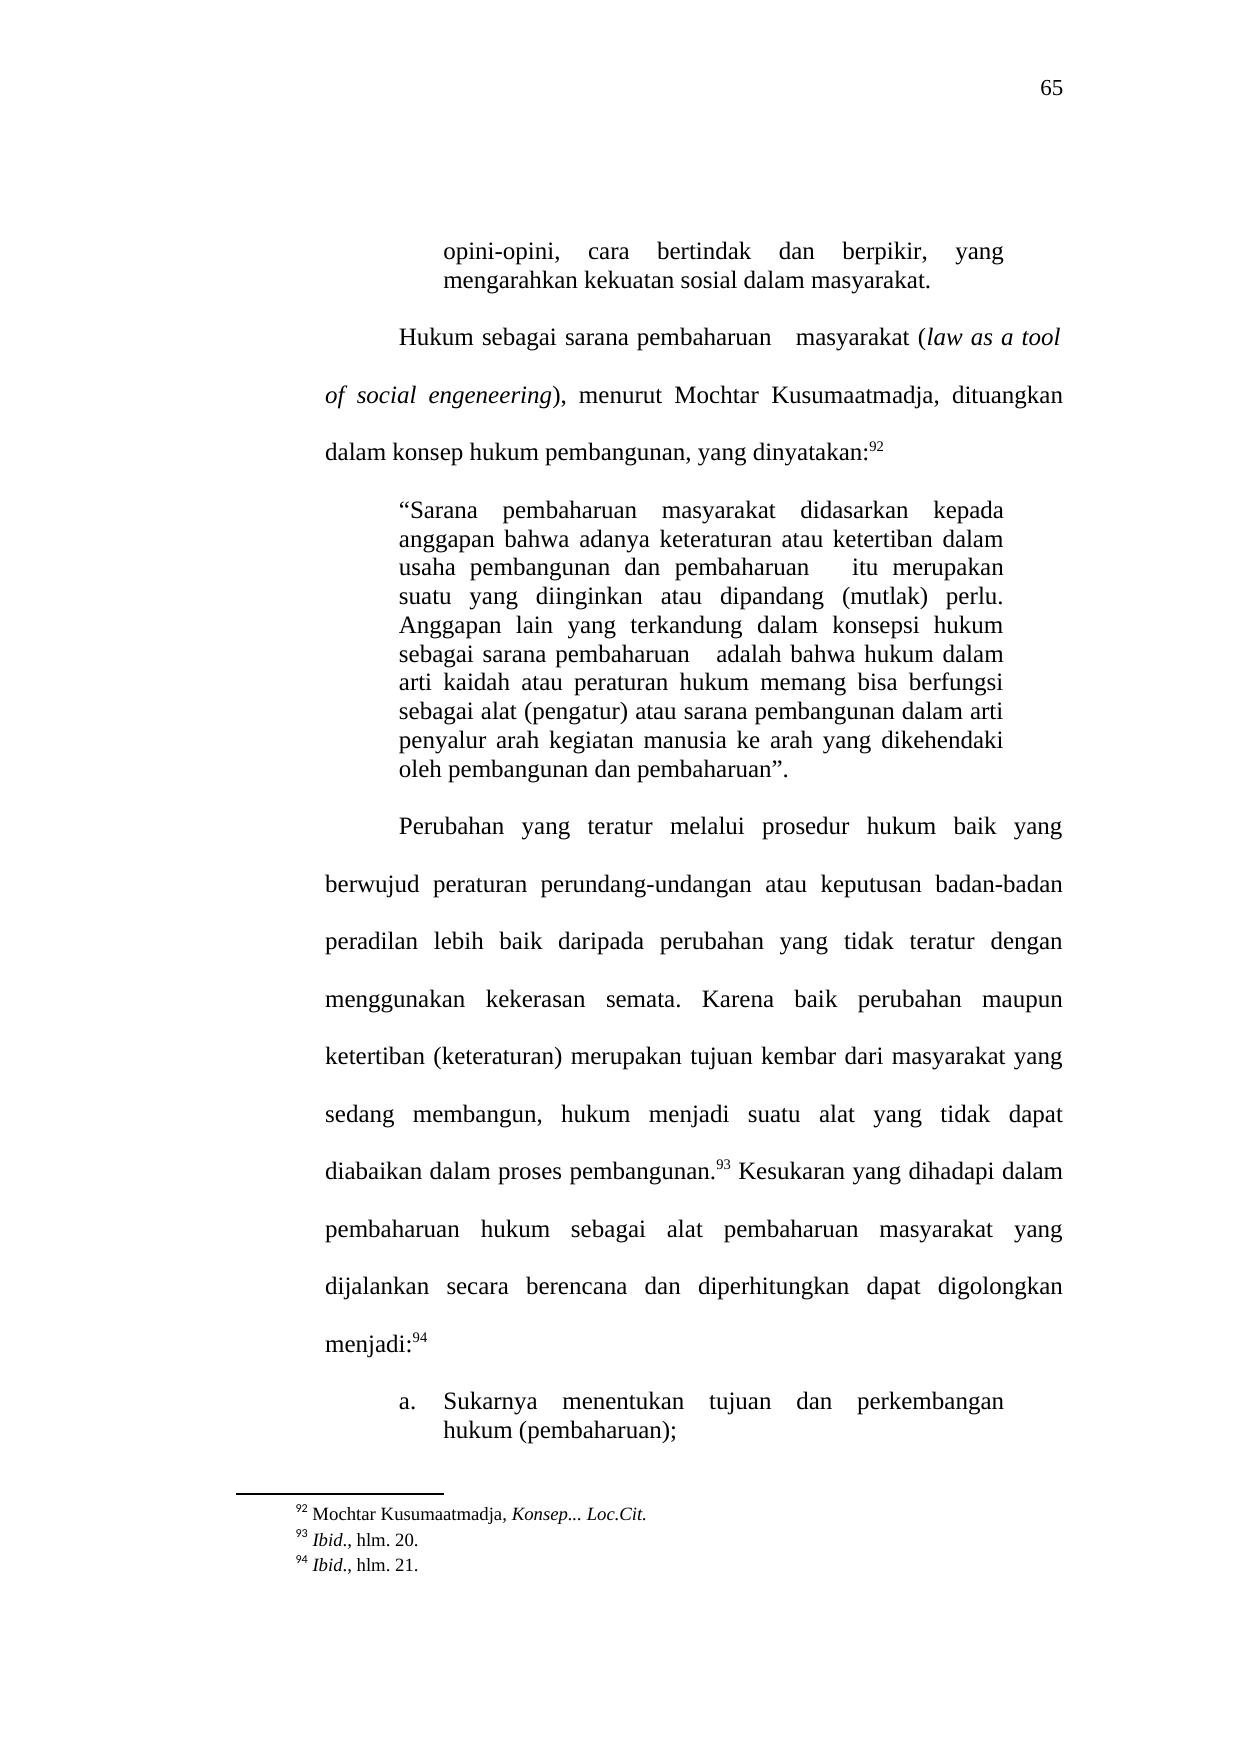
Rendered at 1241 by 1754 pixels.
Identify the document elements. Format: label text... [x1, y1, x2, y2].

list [399, 236, 1004, 294]
list Sukarnya menentukan tujuan dan perkembangan hukum (pembaharuan); [399, 1386, 1004, 1444]
list Perubahan yang teratur melalui prosedur hukum baik yang berwujud peraturan perundang-undangan atau keputusan badan-badan peradilan lebih baik daripada perubahan yang tidak teratur dengan menggunakan kekerasan semata. Karena baik perubahan maupun ketertiban (keteraturan) merupakan tujuan kembar dari masyarakat yang sedang membangun, hukum menjadi suatu alat yang tidak dapat diabaikan dalam proses pembangunan. Kesukaran yang dihadapi dalam pembaharuan hukum sebagai alat pembaharuan masyarakat yang dijalankan secara berencana dan diperhitungkan dapat digolongkan menjadi: [325, 811, 1063, 1357]
list “Sarana pembaharuan masyarakat didasarkan kepada anggapan bahwa adanya keteraturan atau ketertiban dalam usaha pembangunan dan pembaharuan itu merupakan suatu yang diinginkan atau dipandang (mutlak) perlu. Anggapan lain yang terkandung dalam konsepsi hukum sebagai sarana pembaharuan adalah bahwa hukum dalam arti kaidah atau peraturan hukum memang bisa berfungsi sebagai alat (pengatur) atau sarana pembangunan dalam arti penyalur arah kegiatan manusia ke arah yang dikehendaki oleh pembangunan dan pembaharuan”. [399, 495, 1004, 782]
list Hukum sebagai sarana pembaharuan masyarakat (law as a tool of social engeneering), menurut Mochtar Kusumaatmadja, dituangkan dalam konsep hukum pembangunan, yang dinyatakan: [325, 322, 1063, 466]
